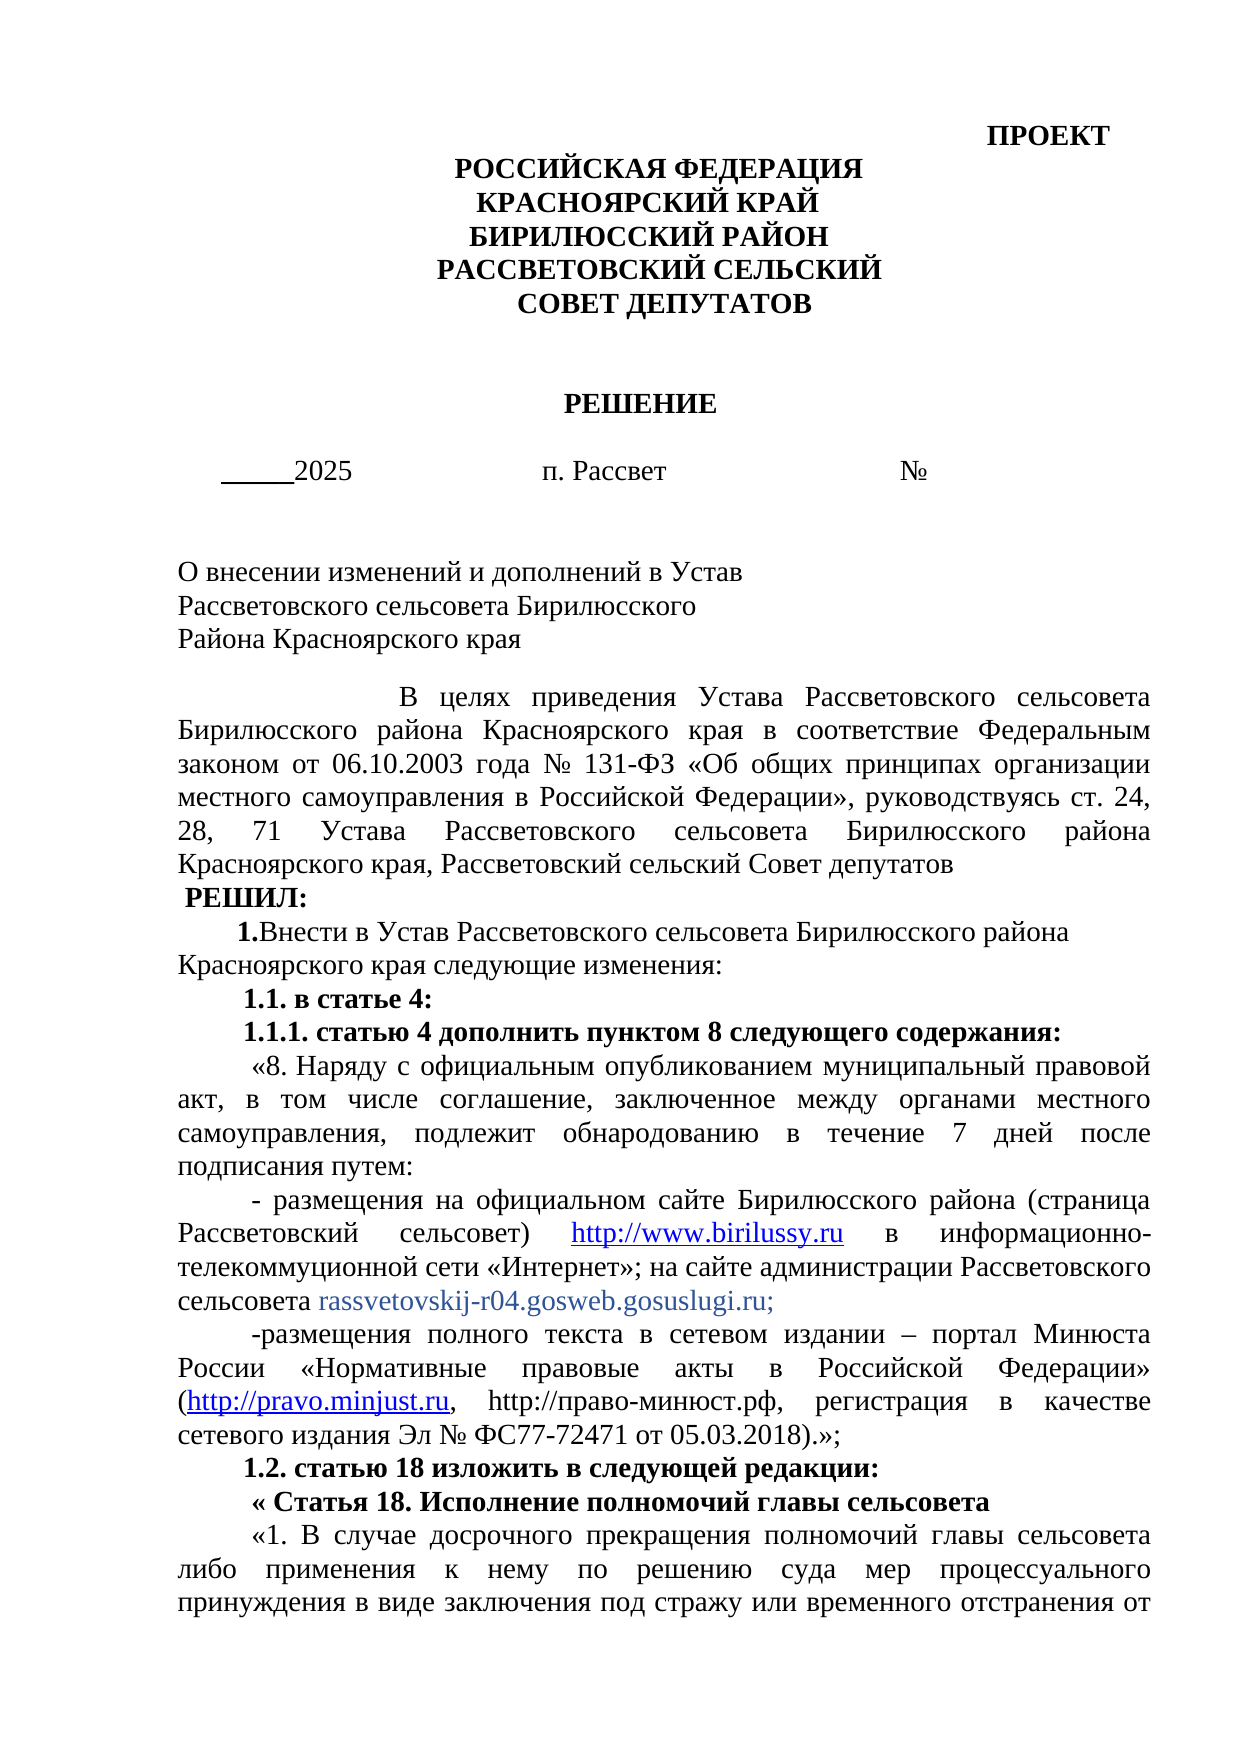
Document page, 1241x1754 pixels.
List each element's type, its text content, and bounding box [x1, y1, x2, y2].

text РАССВЕТОВСКИЙ СЕЛЬСКИЙ [177, 252, 1152, 286]
text _____2025 п. Рассвет № [177, 453, 1152, 487]
text Рассветовского сельсовета Бирилюсского [177, 588, 1152, 621]
text БИРИЛЮССКИЙ РАЙОН [177, 219, 1152, 252]
text - размещения на официальном сайте Бирилюсского района (страница Рассветовский сельсовет) http://www.birilussy.ru в информационно-телекоммуционной сети «Интернет»; на сайте администрации Рассветовского сельсовета rassvetovskij-r04.gosweb.gosuslugi.ru; [177, 1182, 1152, 1316]
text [177, 1517, 1152, 1618]
text В целях приведения Устава Рассветовского сельсовета Бирилюсского района Красноярского края в соответствие Федеральным законом от 06.10.2003 года № 131-ФЗ «Об общих принципах организации местного самоуправления в Российской Федерации», руководствуясь ст. 24, 28, 71 Устава Рассветовского сельсовета Бирилюсского района Красноярского края, Рассветовский сельский Совет депутатов [177, 679, 1152, 880]
text О внесении изменений и дополнений в Устав [177, 554, 1152, 588]
text -размещения полного текста в сетевом издании – портал Минюста России «Нормативные правовые акты в Российской Федерации» (http://pravo.minjust.ru, http://право-минюст.рф, регистрация в качестве сетевого издания Эл № ФС77-72471 от 05.03.2018).»; [177, 1316, 1152, 1450]
text « Статья 18. Исполнение полномочий главы сельсовета [177, 1484, 1152, 1517]
text КРАСНОЯРСКИЙ КРАЙ [177, 185, 1152, 219]
text Района Красноярского края [177, 621, 1152, 655]
text РОССИЙСКАЯ ФЕДЕРАЦИЯ [177, 152, 1152, 185]
text РЕШИЛ: [177, 880, 1152, 914]
text 1.1.1. статью 4 дополнить пунктом 8 следующего содержания: [177, 1014, 1152, 1048]
text 1.2. статью 18 изложить в следующей редакции: [177, 1450, 1152, 1484]
text ПРОЕКТ [177, 118, 1152, 152]
text РЕШЕНИЕ [177, 386, 1152, 420]
text «8. Наряду с официальным опубликованием муниципальный правовой акт, в том числе соглашение, заключенное между органами местного самоуправления, подлежит обнародованию в течение 7 дней после подписания путем: [177, 1048, 1152, 1182]
text СОВЕТ ДЕПУТАТОВ [177, 286, 1152, 319]
text 1.Внести в Устав Рассветовского сельсовета Бирилюсского района Красноярского края следующие изменения: [177, 914, 1152, 981]
text 1.1. в статье 4: [177, 981, 1152, 1014]
